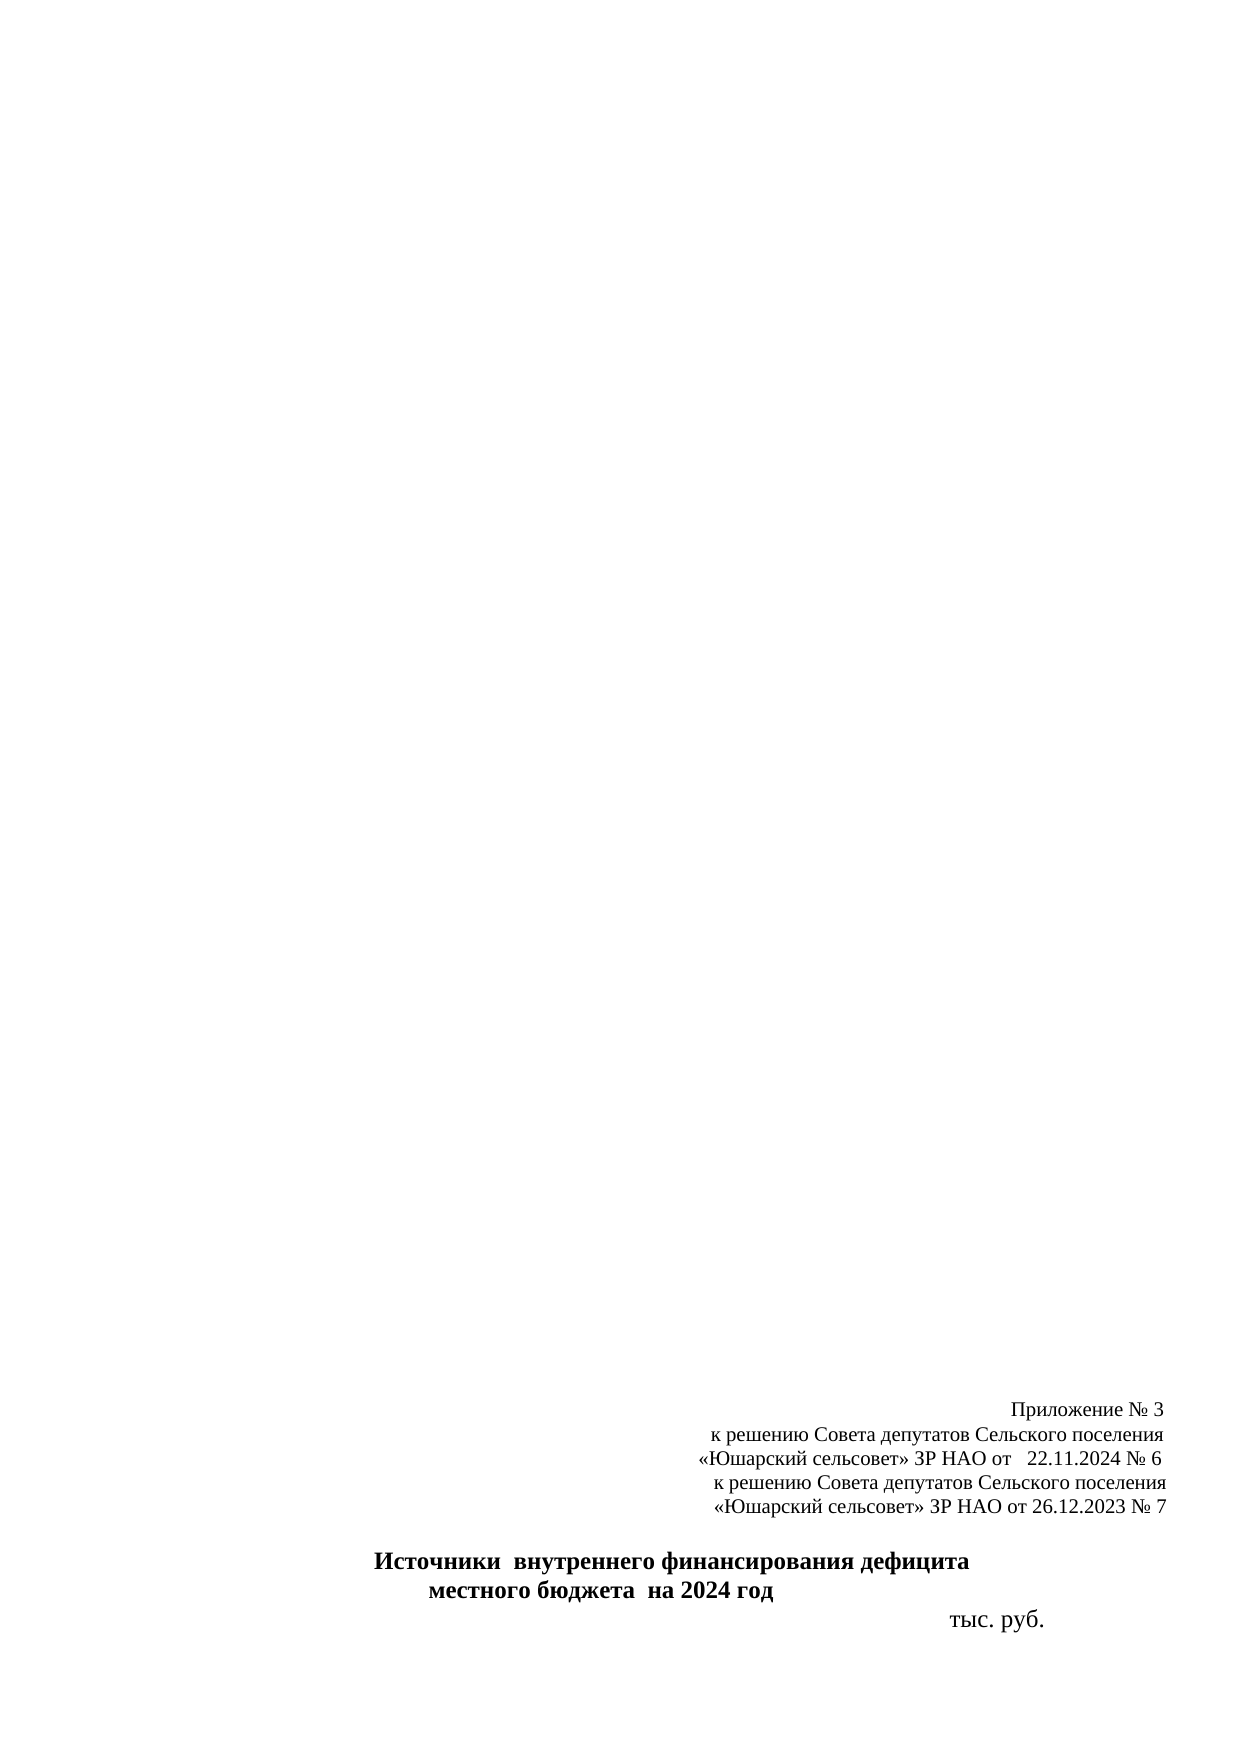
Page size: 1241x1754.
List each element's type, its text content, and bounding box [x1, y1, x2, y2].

text Источники внутреннего финансирования дефицита [177, 1546, 1167, 1575]
text к решению Совета депутатов Сельского поселения [177, 1421, 1167, 1446]
text к решению Совета депутатов Сельского поселения [177, 1469, 1167, 1494]
text Приложение № 3 [177, 1397, 1167, 1421]
text местного бюджета на 2024 год [177, 1575, 1167, 1604]
text «Юшарский сельсовет» ЗР НАО от 22.11.2024 № 6 [177, 1446, 1167, 1469]
text тыс. руб. [177, 1604, 1167, 1633]
text «Юшарский сельсовет» ЗР НАО от 26.12.2023 № 7 [177, 1494, 1167, 1518]
